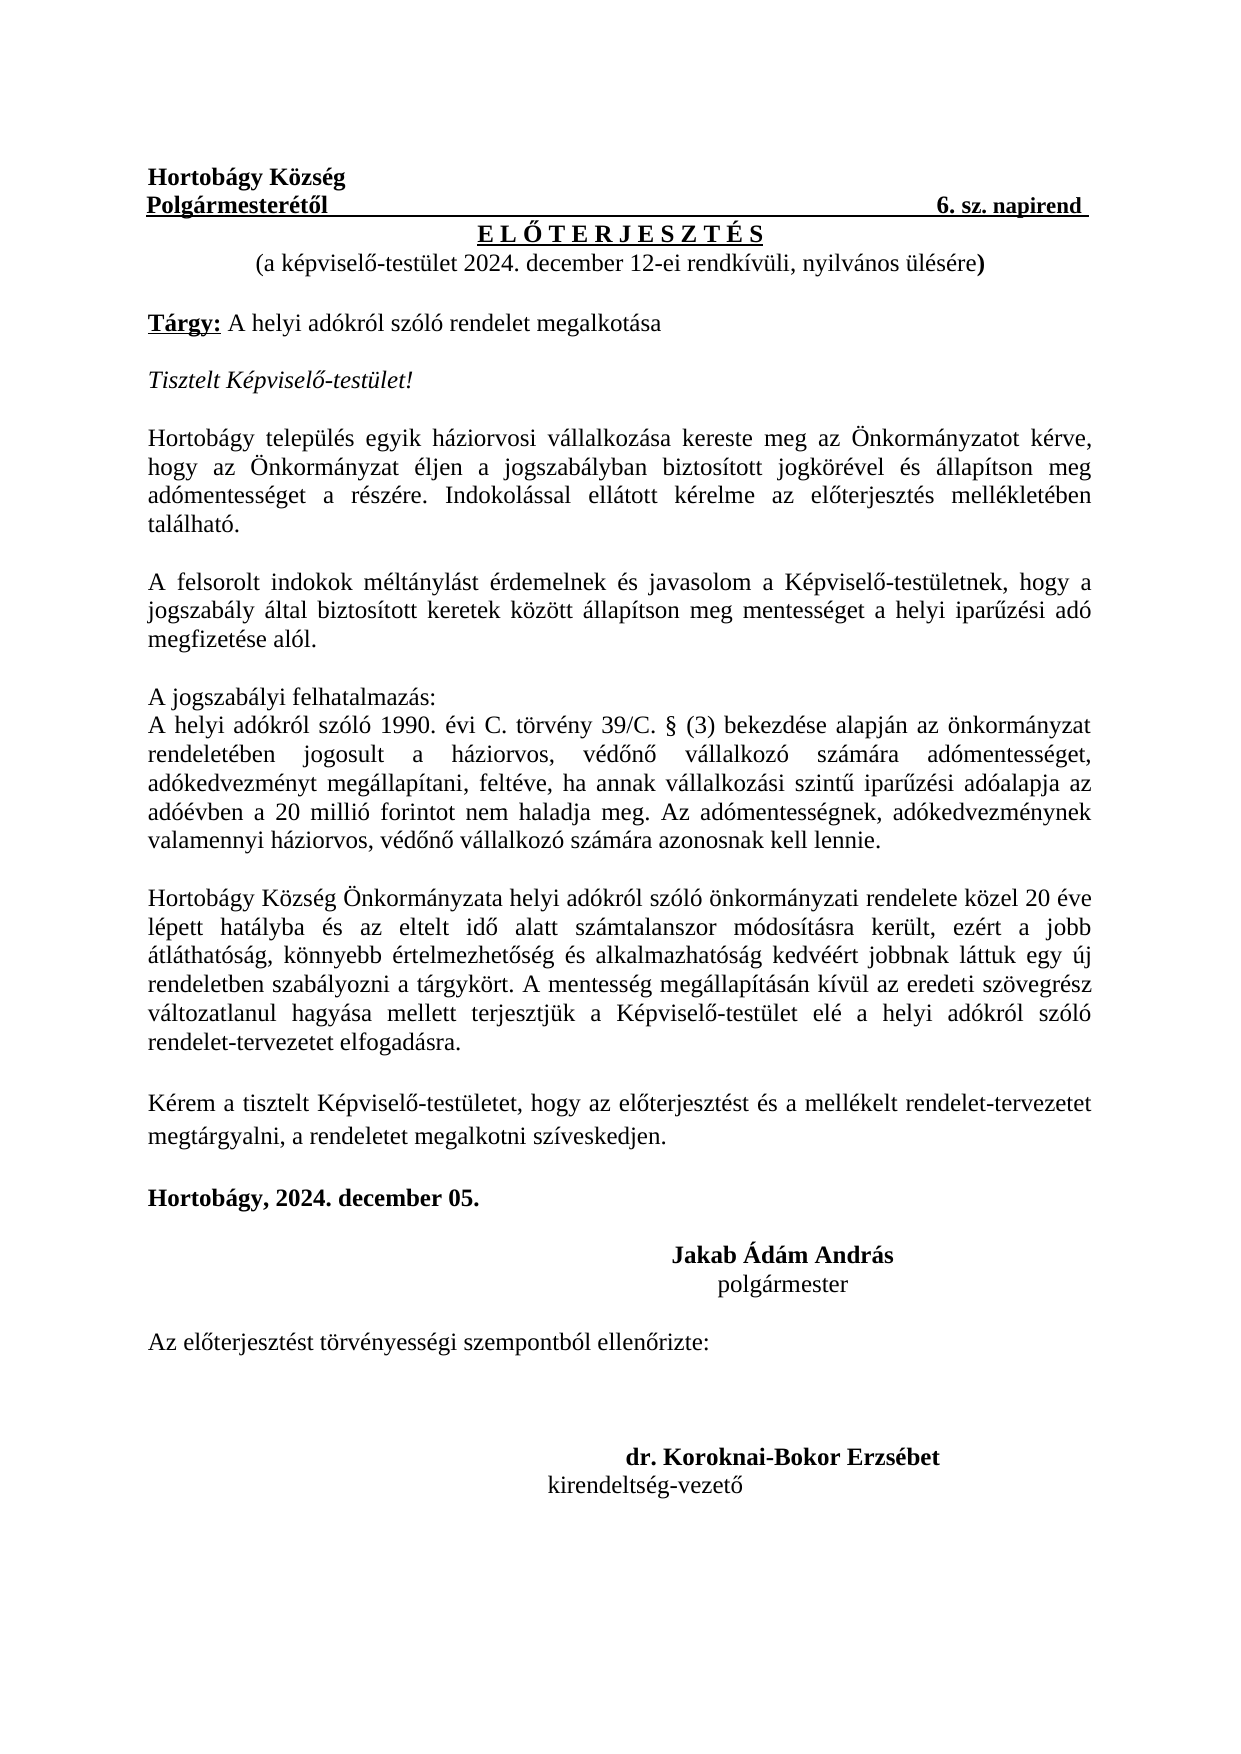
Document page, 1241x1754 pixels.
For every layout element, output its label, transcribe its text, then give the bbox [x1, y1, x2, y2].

text A felsorolt indokok méltánylást érdemelnek és javasolom a Képviselő-testületnek, hogy a jogszabály által biztosított keretek között állapítson meg mentességet a helyi iparűzési adó megfizetése alól. [148, 567, 1093, 653]
text dr. Koroknai-Bokor Erzsébet [148, 1442, 1093, 1471]
text Jakab Ádám András [148, 1241, 1093, 1269]
text Hortobágy Község [148, 162, 1093, 190]
text A helyi adókról szóló 1990. évi C. törvény 39/C. § (3) bekezdése alapján az önkormányzat rendeletében jogosult a háziorvos, védőnő vállalkozó számára adómentességet, adókedvezményt megállapítani, feltéve, ha annak vállalkozási szintű iparűzési adóalapja az adóévben a 20 millió forintot nem haladja meg. Az adómentességnek, adókedvezménynek valamennyi háziorvos, védőnő vállalkozó számára azonosnak kell lennie. [148, 710, 1093, 854]
text (a képviselő-testület 2024. december 12-ei rendkívüli, nyilvános ülésére) [148, 248, 1093, 277]
text polgármester [148, 1269, 1093, 1298]
text Kérem a tisztelt Képviselő-testületet, hogy az előterjesztést és a mellékelt rendelet-tervezetet megtárgyalni, a rendeletet megalkotni szíveskedjen. [148, 1088, 1093, 1150]
text Hortobágy település egyik háziorvosi vállalkozása kereste meg az Önkormányzatot kérve, hogy az Önkormányzat éljen a jogszabályban biztosított jogkörével és állapítson meg adómentességet a részére. Indokolással ellátott kérelme az előterjesztés mellékletében található. [148, 423, 1093, 538]
text Tisztelt Képviselő-testület! [148, 365, 1093, 394]
text Az előterjesztést törvényességi szempontból ellenőrizte: [148, 1327, 1093, 1356]
text kirendeltség-vezető [148, 1471, 1093, 1499]
text A jogszabályi felhatalmazás: [148, 682, 1093, 710]
text E L Ő T E R J E S Z T É S [148, 219, 1093, 248]
text Polgármesterétől 6. sz. napirend [146, 190, 1093, 219]
text Hortobágy Község Önkormányzata helyi adókról szóló önkormányzati rendelete közel 20 éve lépett hatályba és az eltelt idő alatt számtalanszor módosításra került, ezért a jobb átláthatóság, könnyebb értelmezhetőség és alkalmazhatóság kedvéért jobbnak láttuk egy új rendeletben szabályozni a tárgykört. A mentesség megállapításán kívül az eredeti szövegrész változatlanul hagyása mellett terjesztjük a Képviselő-testület elé a helyi adókról szóló rendelet-tervezetet elfogadásra. [148, 883, 1093, 1055]
text Hortobágy, 2024. december 05. [148, 1183, 1093, 1212]
text Tárgy: A helyi adókról szóló rendelet megalkotása [148, 308, 1093, 337]
